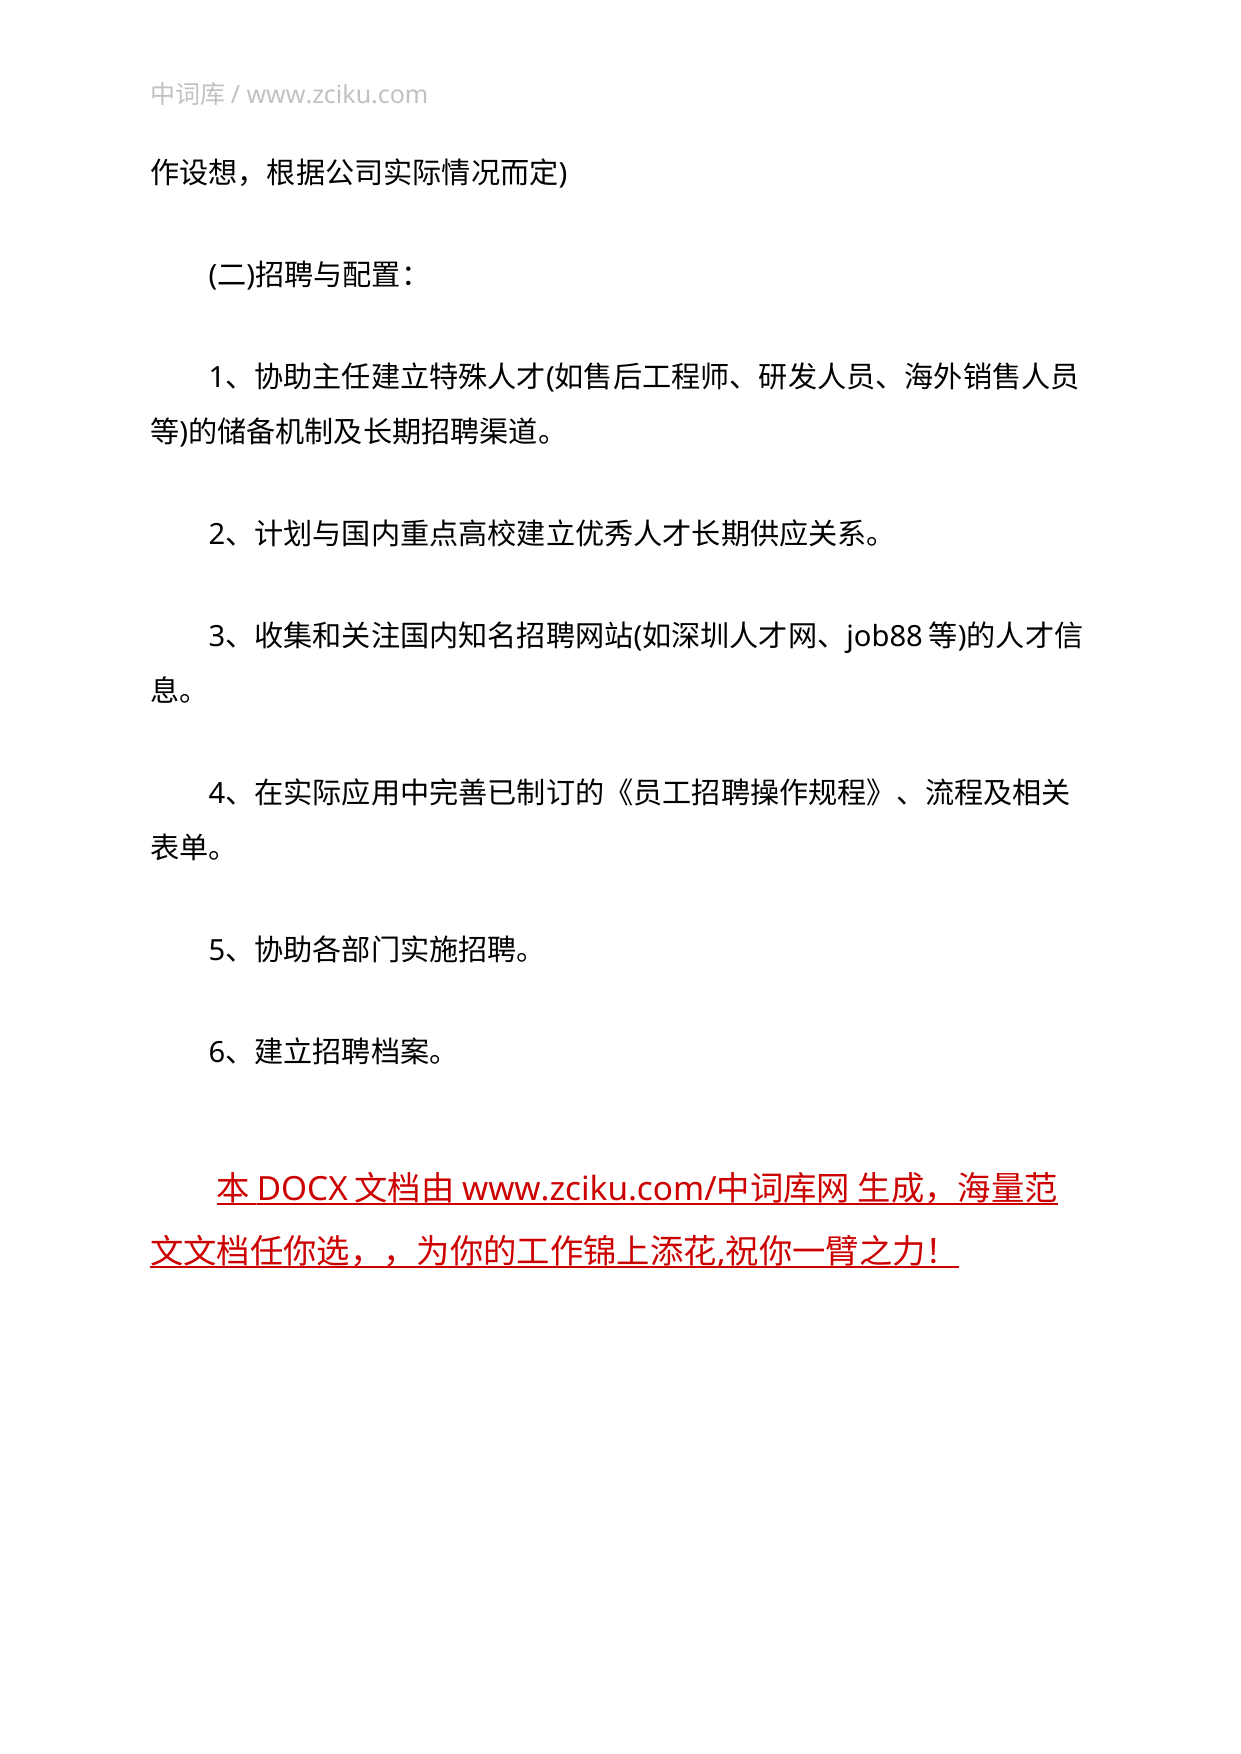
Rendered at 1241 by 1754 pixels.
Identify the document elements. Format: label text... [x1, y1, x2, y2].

text 1、协助主任建立特殊人才(如售后工程师、研发人员、海外销售人员等)的储备机制及长期招聘渠道。 [150, 354, 1090, 451]
text 3、收集和关注国内知名招聘网站(如深圳人才网、job88等)的人才信息。 [150, 613, 1090, 710]
text (二)招聘与配置： [150, 252, 1090, 294]
text 6、建立招聘档案。 [150, 1028, 1090, 1071]
text 4、在实际应用中完善已制订的《员工招聘操作规程》、流程及相关表单。 [150, 770, 1090, 867]
text 本DOCX文档由 www.zciku.com/中词库网 生成，海量范文文档任你选，，为你的工作锦上添花,祝你一臂之力！ [150, 1162, 1090, 1273]
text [150, 150, 1090, 192]
text 2、计划与国内重点高校建立优秀人才长期供应关系。 [150, 511, 1090, 553]
text 5、协助各部门实施招聘。 [150, 926, 1090, 969]
